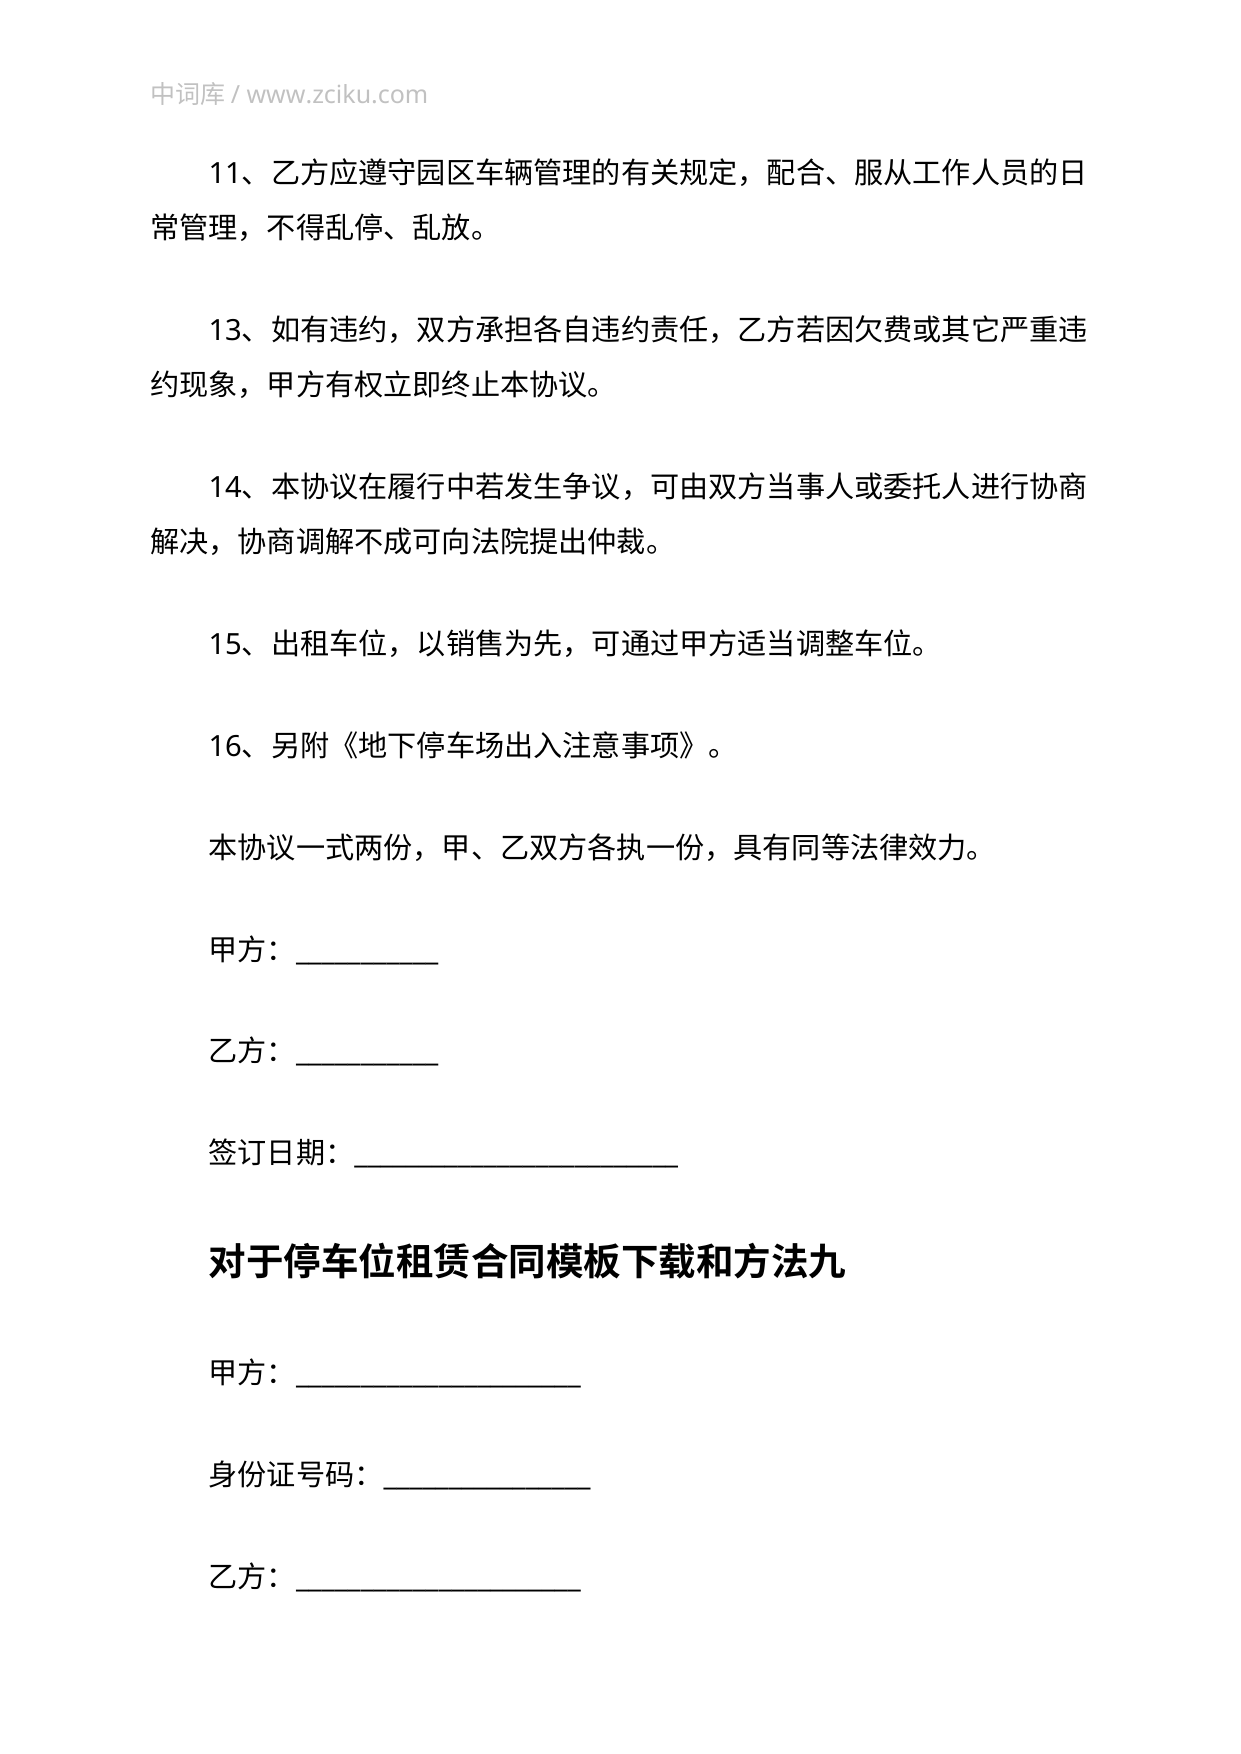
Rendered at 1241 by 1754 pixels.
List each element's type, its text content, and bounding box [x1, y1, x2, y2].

text 本协议一式两份，甲、乙双方各执一份，具有同等法律效力。 [150, 824, 1090, 867]
text 签订日期：_________________________ [150, 1130, 1090, 1172]
text 甲方：______________________ [150, 1349, 1090, 1392]
text 身份证号码：________________ [150, 1451, 1090, 1494]
text 11、乙方应遵守园区车辆管理的有关规定，配合、服从工作人员的日常管理，不得乱停、乱放。 [150, 150, 1090, 247]
text 13、如有违约，双方承担各自违约责任，乙方若因欠费或其它严重违约现象，甲方有权立即终止本协议。 [150, 307, 1090, 404]
text 16、另附《地下停车场出入注意事项》。 [150, 722, 1090, 765]
text 甲方：___________ [150, 926, 1090, 968]
text 对于停车位租赁合同模板下载和方法九 [150, 1232, 1090, 1286]
text 14、本协议在履行中若发生争议，可由双方当事人或委托人进行协商解决，协商调解不成可向法院提出仲裁。 [150, 463, 1090, 561]
text 乙方：___________ [150, 1028, 1090, 1070]
text 乙方：______________________ [150, 1553, 1090, 1596]
text 15、出租车位，以销售为先，可通过甲方适当调整车位。 [150, 620, 1090, 663]
